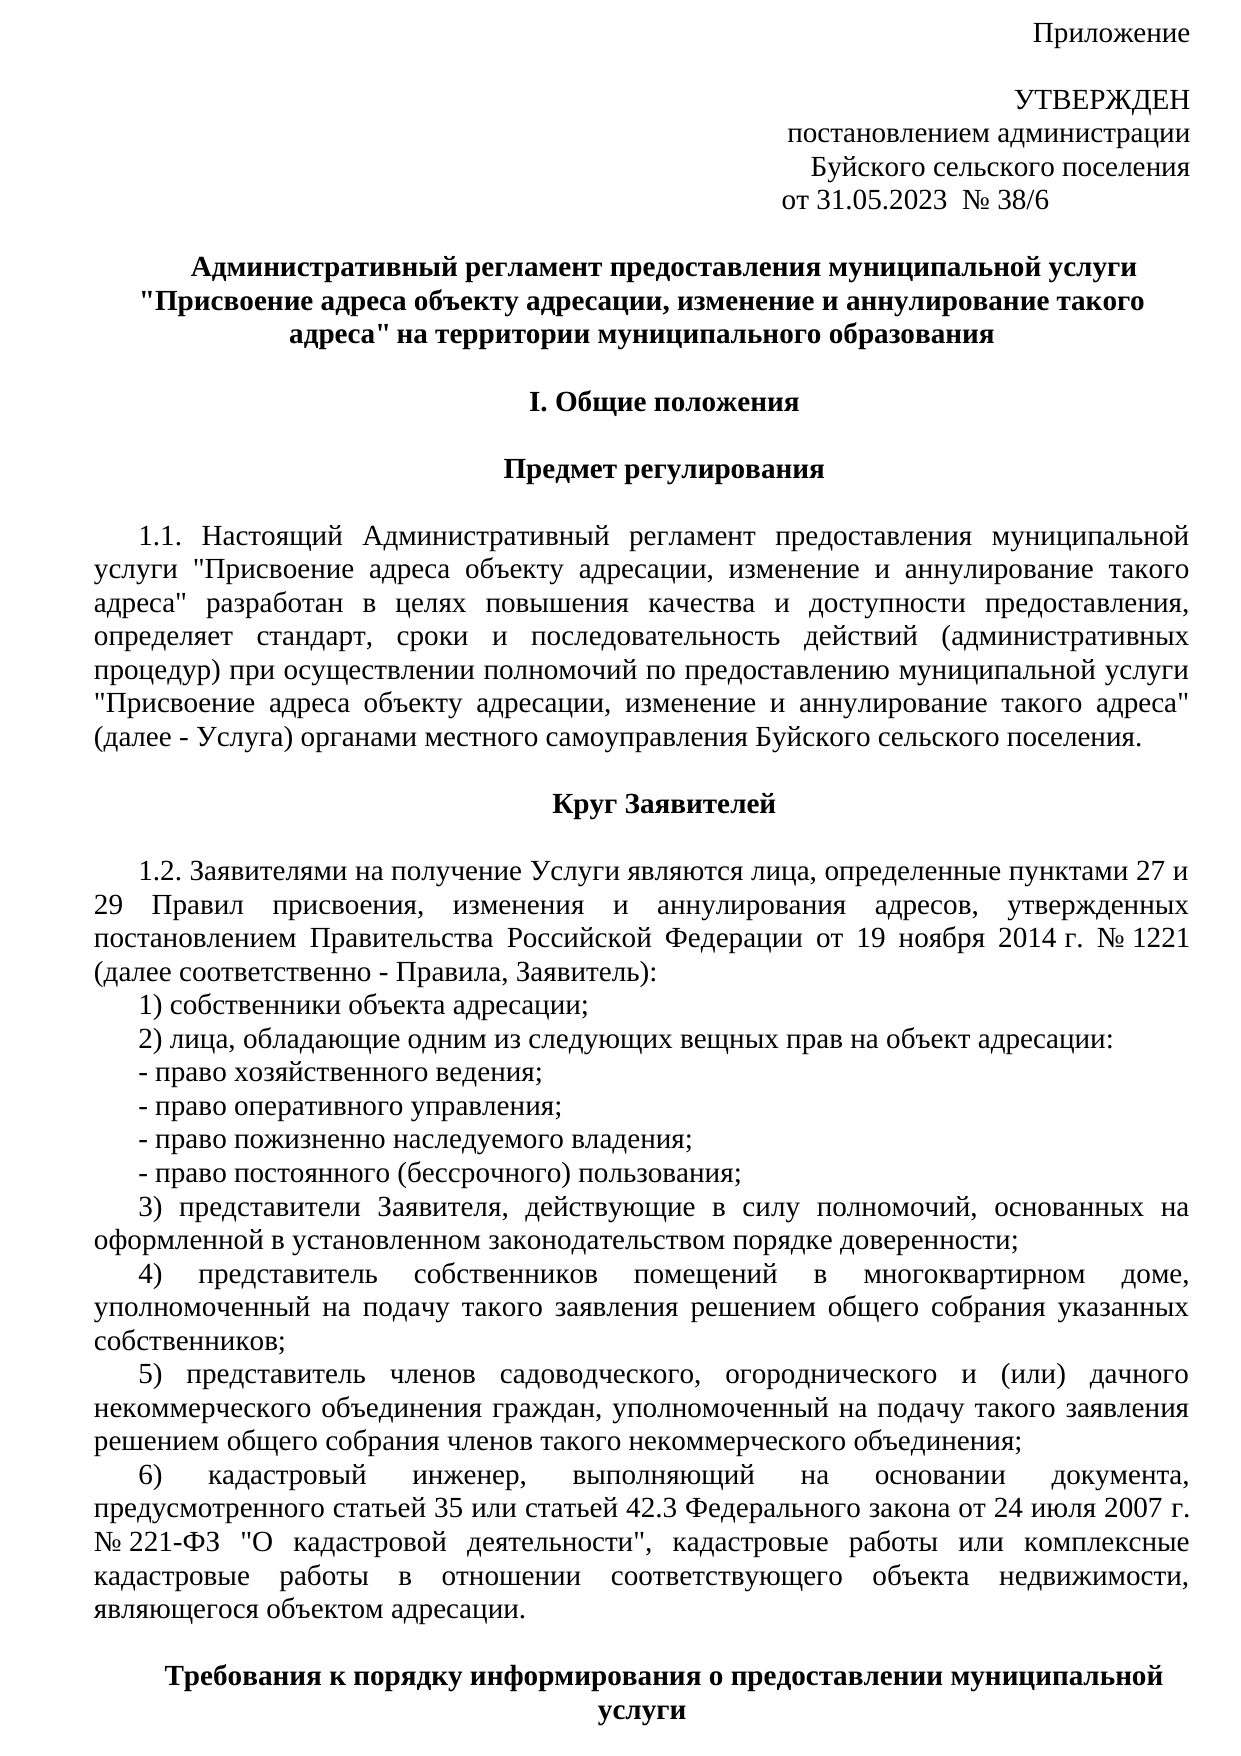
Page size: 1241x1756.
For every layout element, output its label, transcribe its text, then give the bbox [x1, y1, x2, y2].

text - право постоянного (бессрочного) пользования; [94, 1155, 1190, 1189]
text 2) лица, обладающие одним из следующих вещных прав на объект адресации: [94, 1021, 1190, 1054]
text Требования к порядку информирования о предоставлении муниципальной услуги [94, 1658, 1190, 1725]
text Приложение [94, 15, 1190, 48]
text от 31.05.2023 № 38/6 [94, 182, 1190, 216]
text 1.2. Заявителями на получение Услуги являются лица, определенные пунктами 27 и 29 Правил присвоения, изменения и аннулирования адресов, утвержденных постановлением Правительства Российской Федерации от 19 ноября 2014 г. № 1221 (далее соответственно - Правила, Заявитель): [94, 853, 1190, 987]
text Круг Заявителей [94, 786, 1190, 820]
text I. Общие положения [94, 384, 1190, 417]
text 5) представитель членов садоводческого, огороднического и (или) дачного некоммерческого объединения граждан, уполномоченный на подачу такого заявления решением общего собрания членов такого некоммерческого объединения; [94, 1356, 1190, 1457]
text постановлением администрации [94, 115, 1190, 149]
text Буйского сельского поселения [94, 149, 1190, 182]
text УТВЕРЖДЕН [94, 82, 1190, 115]
text 4) представитель собственников помещений в многоквартирном доме, уполномоченный на подачу такого заявления решением общего собрания указанных собственников; [94, 1256, 1190, 1356]
text 1) собственники объекта адресации; [94, 987, 1190, 1021]
text 3) представители Заявителя, действующие в силу полномочий, основанных на оформленной в установленном законодательством порядке доверенности; [94, 1189, 1190, 1256]
text Административный регламент предоставления муниципальной услуги "Присвоение адреса объекту адресации, изменение и аннулирование такого адреса" на территории муниципального образования [94, 249, 1190, 350]
text - право хозяйственного ведения; [94, 1054, 1190, 1088]
text - право оперативного управления; [94, 1088, 1190, 1122]
text 1.1. Настоящий Административный регламент предоставления муниципальной услуги "Присвоение адреса объекту адресации, изменение и аннулирование такого адреса" разработан в целях повышения качества и доступности предоставления, определяет стандарт, сроки и последовательность действий (административных процедур) при осуществлении полномочий по предоставлению муниципальной услуги "Присвоение адреса объекту адресации, изменение и аннулирование такого адреса" (далее - Услуга) органами местного самоуправления Буйского сельского поселения. [94, 518, 1190, 753]
text 6) кадастровый инженер, выполняющий на основании документа, предусмотренного статьей 35 или статьей 42.3 Федерального закона от 24 июля 2007 г. № 221-ФЗ "О кадастровой деятельности", кадастровые работы или комплексные кадастровые работы в отношении соответствующего объекта недвижимости, являющегося объектом адресации. [94, 1457, 1190, 1625]
text - право пожизненно наследуемого владения; [94, 1122, 1190, 1155]
text Предмет регулирования [94, 451, 1190, 484]
